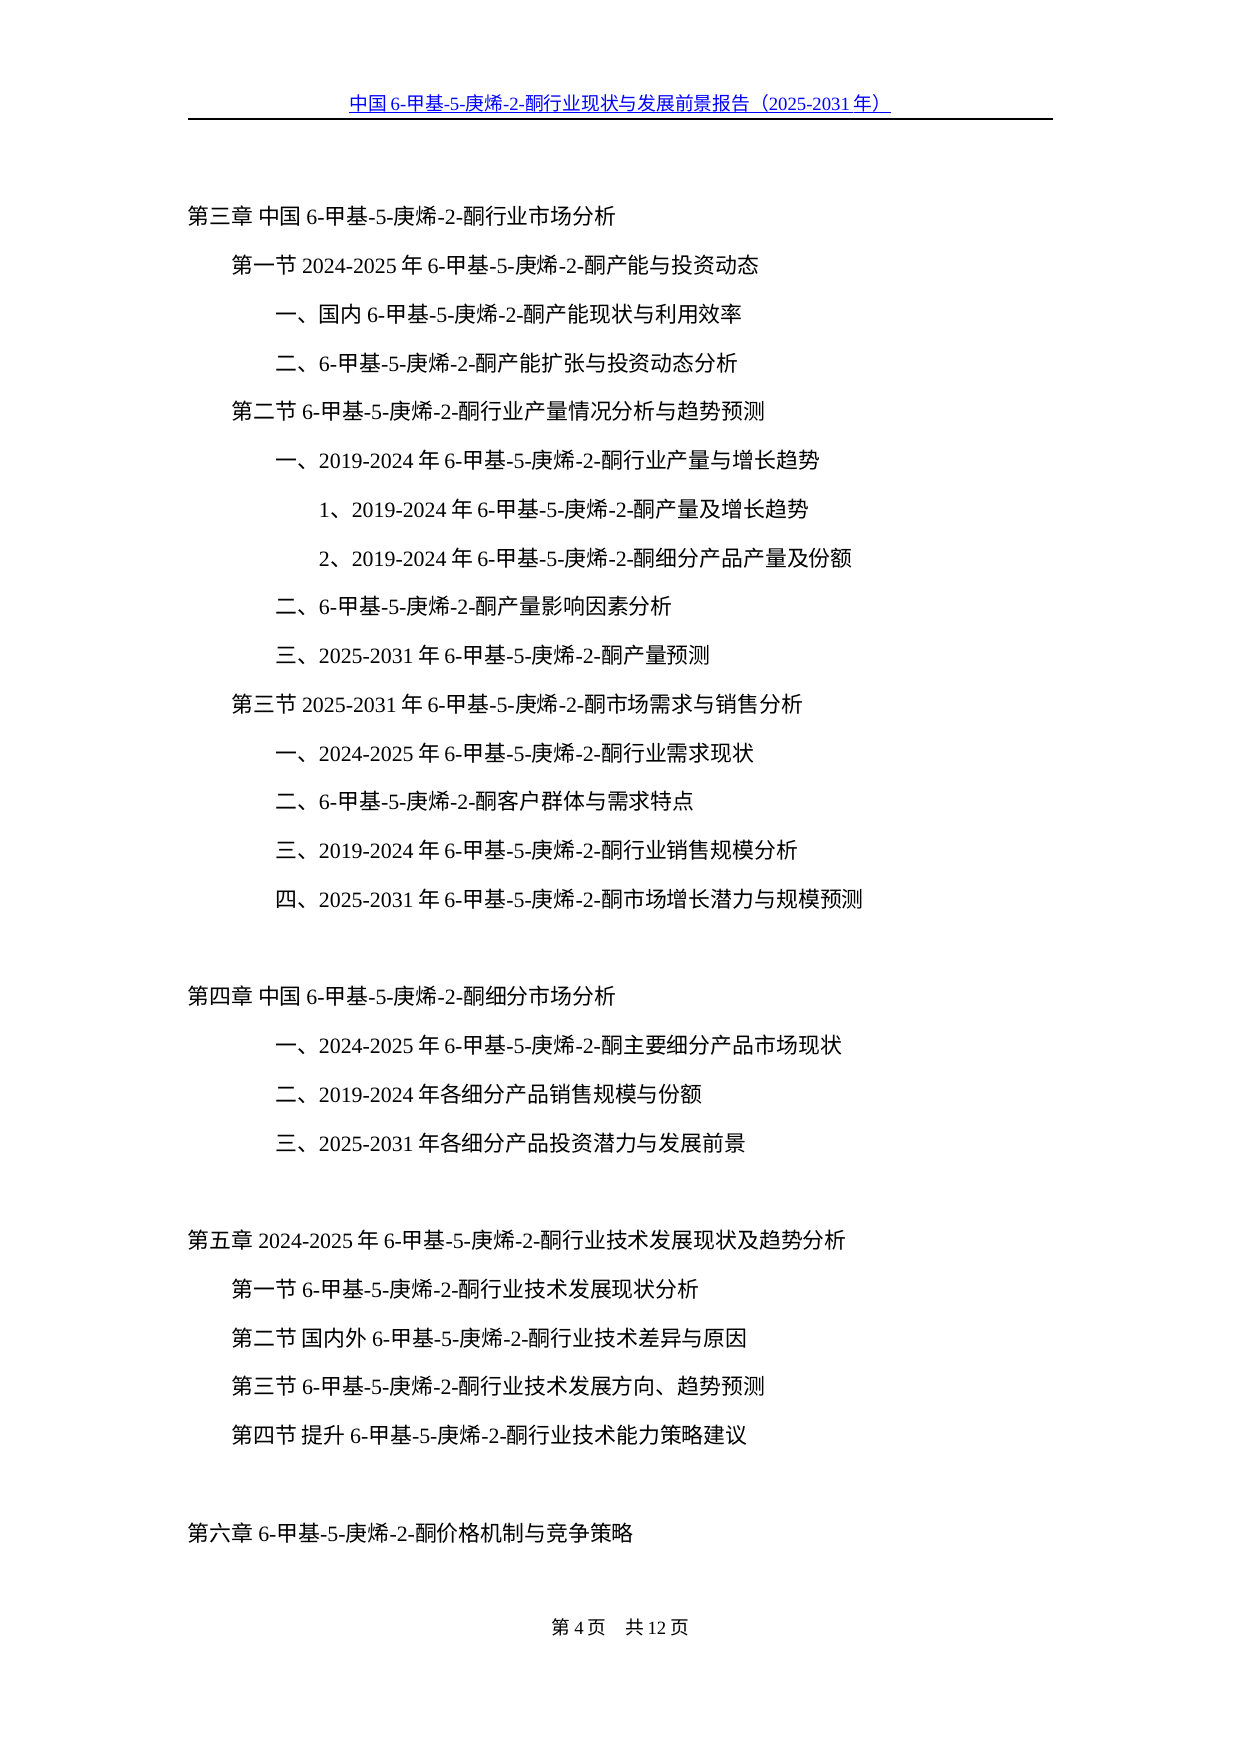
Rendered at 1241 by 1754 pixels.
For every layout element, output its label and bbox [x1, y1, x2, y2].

text [187, 150, 1053, 1548]
